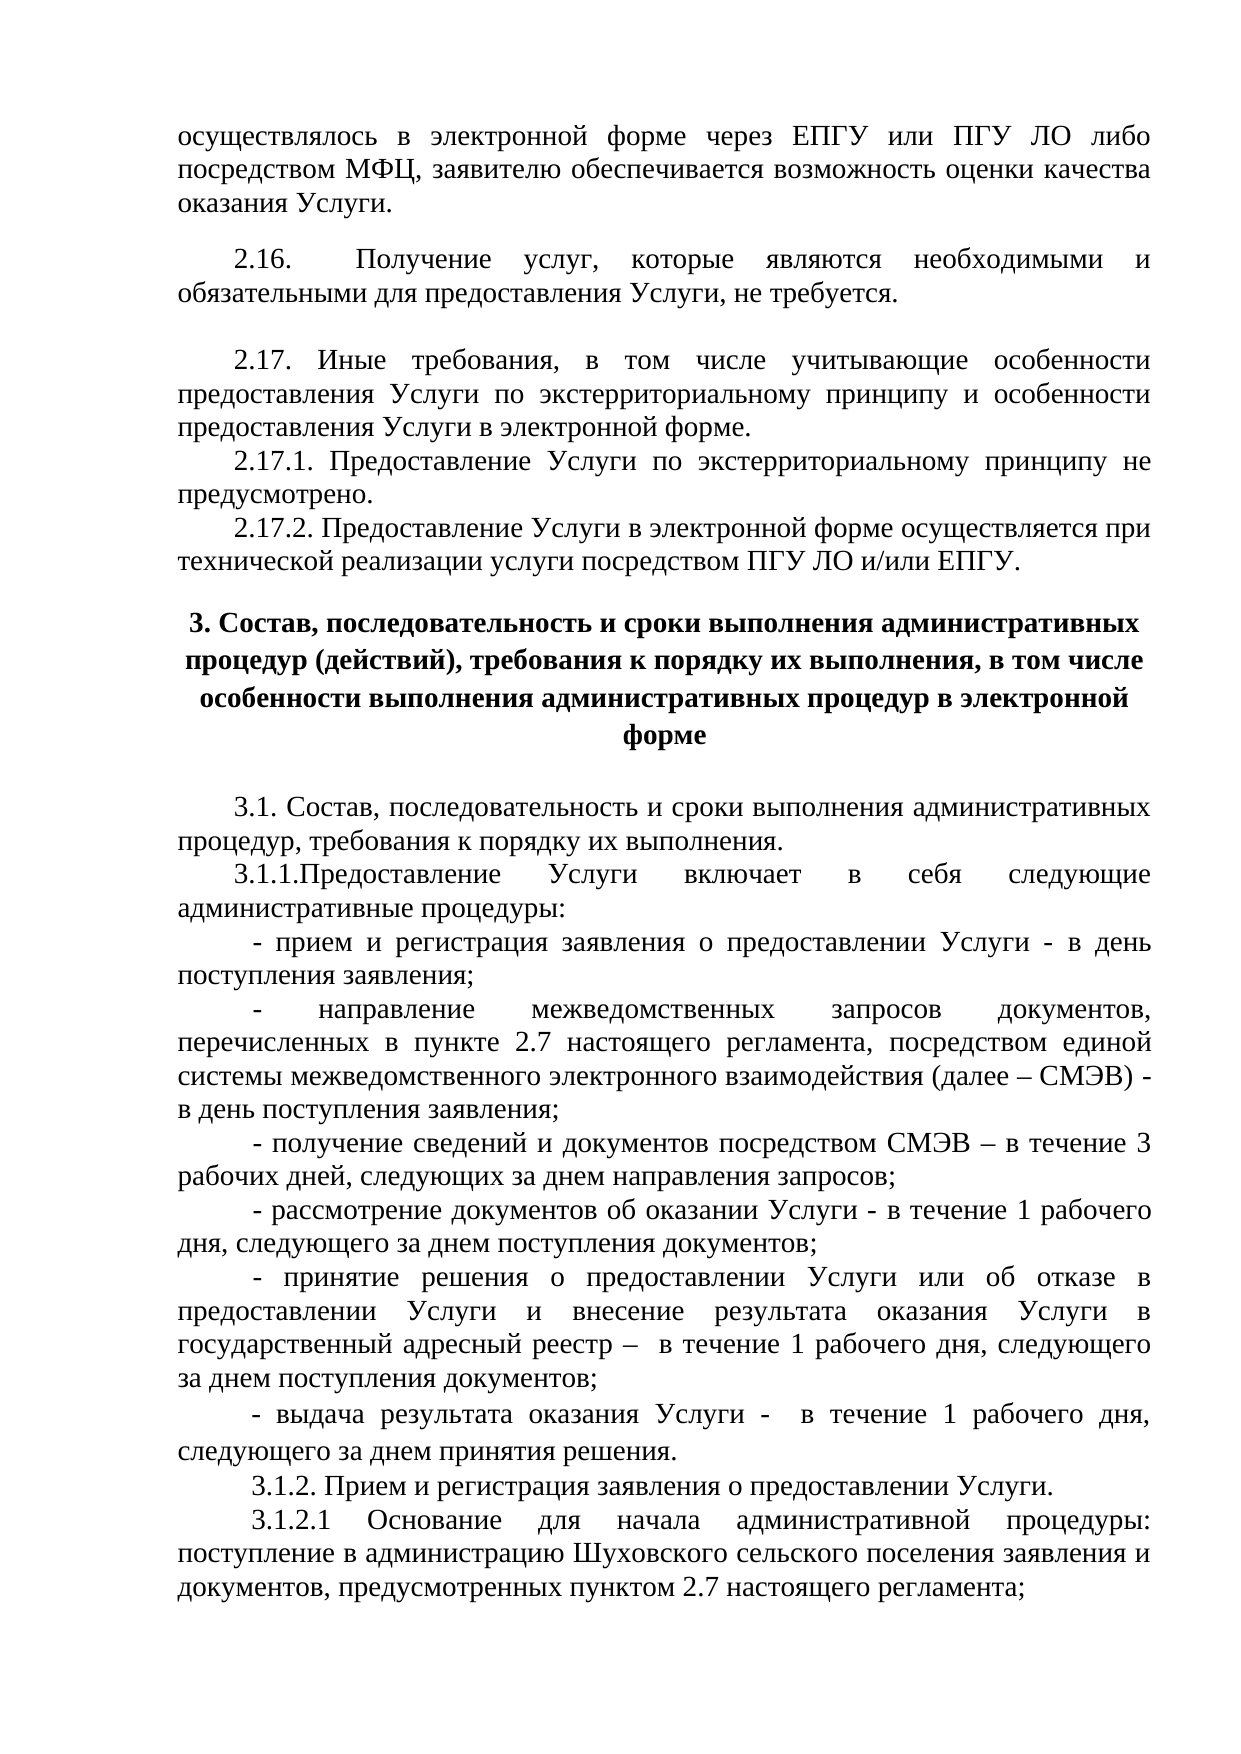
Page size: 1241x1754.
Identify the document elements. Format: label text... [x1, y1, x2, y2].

text - прием и регистрация заявления о предоставлении Услуги - в день поступления заявления; [177, 924, 1152, 991]
text 2.16. Получение услуг, которые являются необходимыми и обязательными для предоставления Услуги, не требуется. [177, 242, 1152, 309]
text - выдача результата оказания Услуги - в течение 1 рабочего дня, следующего за днем принятия решения. [177, 1393, 1152, 1468]
text 3. Состав, последовательность и сроки выполнения административных процедур (действий), требования к порядку их выполнения, в том числе особенности выполнения административных процедур в электронной форме [177, 602, 1152, 752]
text 3.1.1.Предоставление Услуги включает в себя следующие административные процедуры: [177, 857, 1152, 924]
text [177, 118, 1152, 219]
text - получение сведений и документов посредством СМЭВ – в течение 3 рабочих дней, следующих за днем направления запросов; [177, 1125, 1152, 1192]
text 3.1.2. Прием и регистрация заявления о предоставлении Услуги. [177, 1468, 1152, 1502]
text - рассмотрение документов об оказании Услуги - в течение 1 рабочего дня, следующего за днем поступления документов; [177, 1192, 1152, 1259]
text 2.17.1. Предоставление Услуги по экстерриториальному принципу не предусмотрено. [177, 443, 1152, 510]
text - направление межведомственных запросов документов, перечисленных в пункте 2.7 настоящего регламента, посредством единой системы межведомственного электронного взаимодействия (далее – СМЭВ) - в день поступления заявления; [177, 991, 1152, 1125]
text 2.17.2. Предоставление Услуги в электронной форме осуществляется при технической реализации услуги посредством ПГУ ЛО и/или ЕПГУ. [177, 510, 1152, 577]
text 3.1. Состав, последовательность и сроки выполнения административных процедур, требования к порядку их выполнения. [177, 789, 1152, 857]
text - принятие решения о предоставлении Услуги или об отказе в предоставлении Услуги и внесение результата оказания Услуги в государственный адресный реестр – в течение 1 рабочего дня, следующего за днем поступления документов; [177, 1259, 1152, 1393]
text 2.17. Иные требования, в том числе учитывающие особенности предоставления Услуги по экстерриториальному принципу и особенности предоставления Услуги в электронной форме. [177, 342, 1152, 443]
text 3.1.2.1 Основание для начала административной процедуры: поступление в администрацию Шуховского сельского поселения заявления и документов, предусмотренных пунктом 2.7 настоящего регламента; [177, 1502, 1152, 1602]
